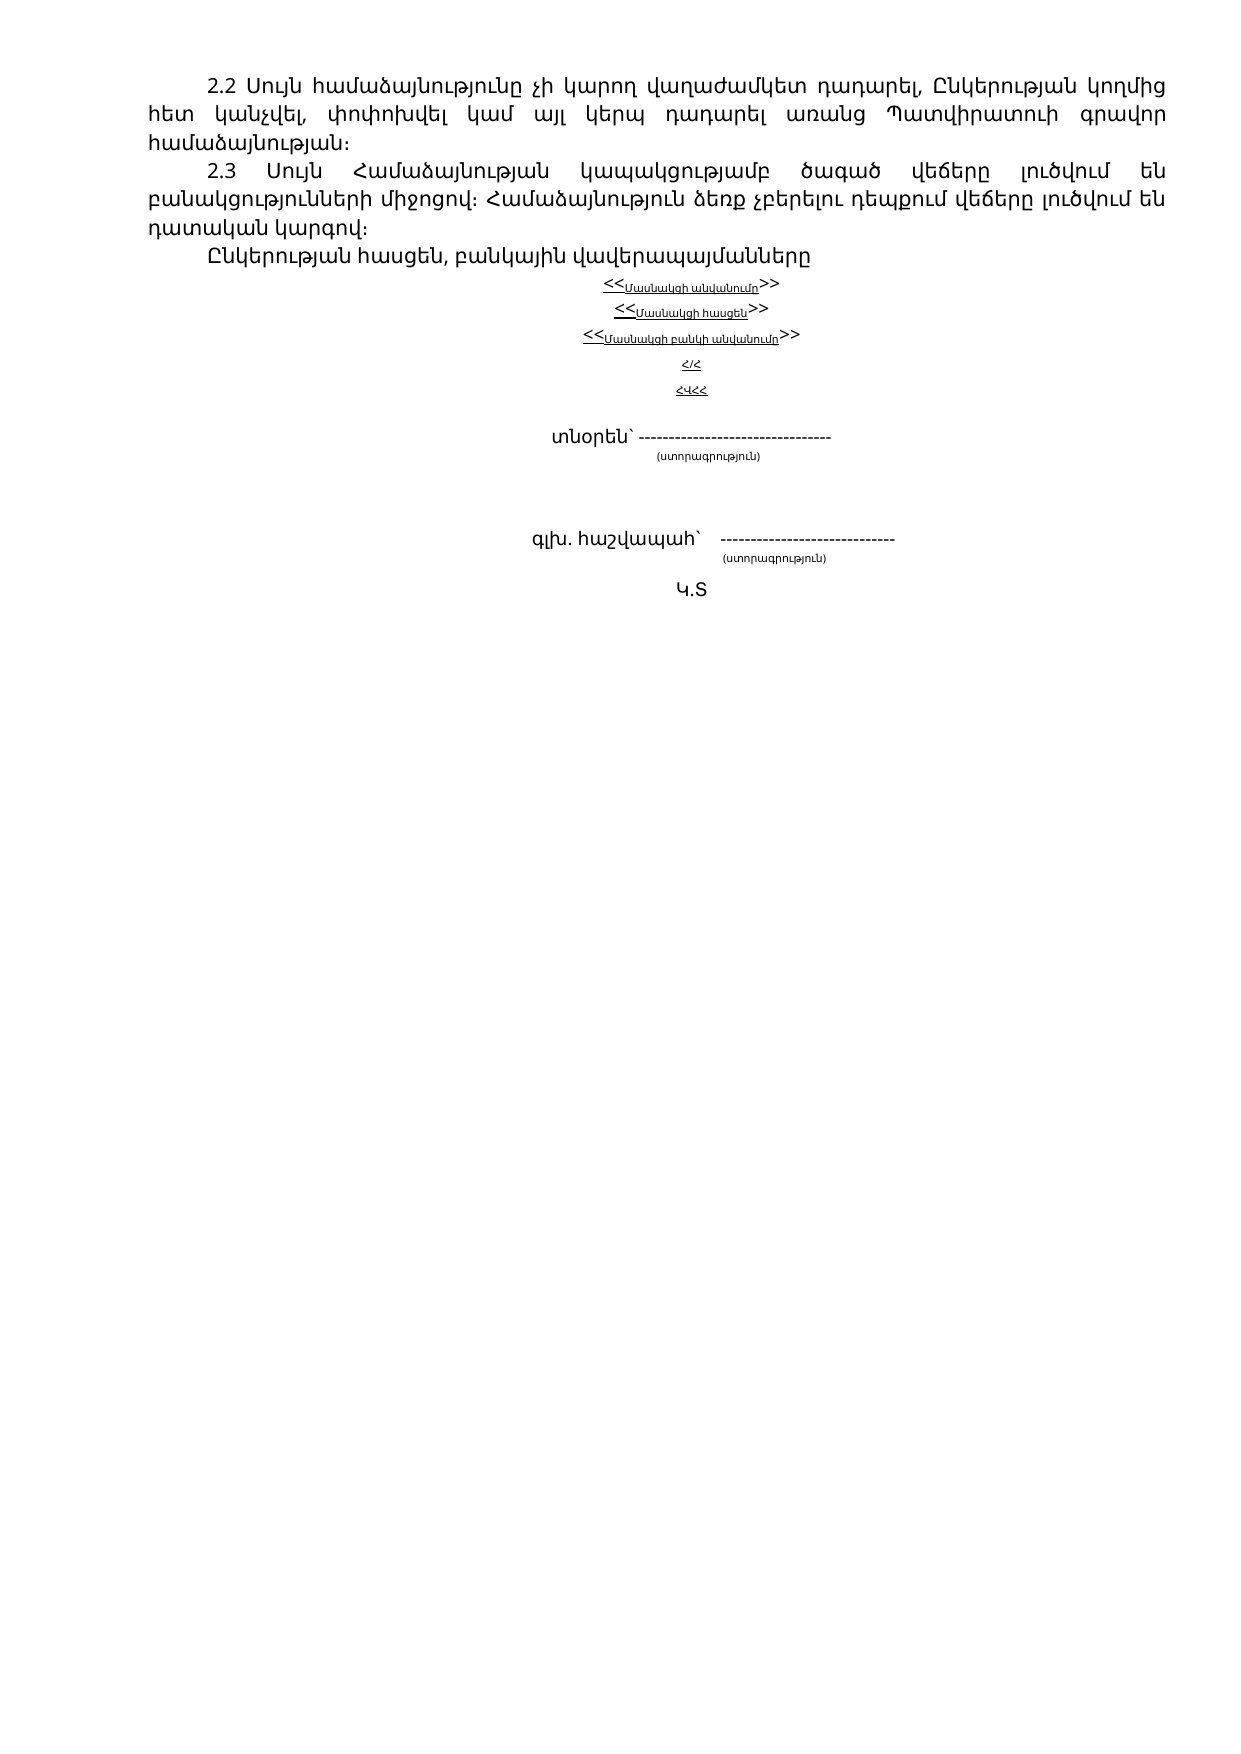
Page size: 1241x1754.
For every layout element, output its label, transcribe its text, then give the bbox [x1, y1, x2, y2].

text 2.3 Սույն Համաձայնության կապակցությամբ ծագած վեճերը լուծվում են բանակցությունների միջոցով։ Համաձայնություն ձեռք չբերելու դեպքում վեճերը լուծվում են դատական կարգով։ [148, 156, 1167, 241]
text Ընկերության հասցեն, բանկային վավերապայմանները [148, 241, 1167, 270]
table_header <<Մասնակցի անվանումը>> <<Մասնակցի հասցեն>> <<Մասնակցի բանկի անվանումը>> Հ/Հ ՀՎՀՀ տնօրեն` -------------------------------- (ստորագրություն) գլխ. հաշվապահ` ----------------------------- (ստորագրություն) Կ.Տ [354, 270, 1029, 602]
text 2.2 Սույն համաձայնությունը չի կարող վաղաժամկետ դադարել, Ընկերության կողմից հետ կանչվել, փոփոխվել կամ այլ կերպ դադարել առանց Պատվիրատուի գրավոր համաձայնության։ [148, 71, 1167, 156]
